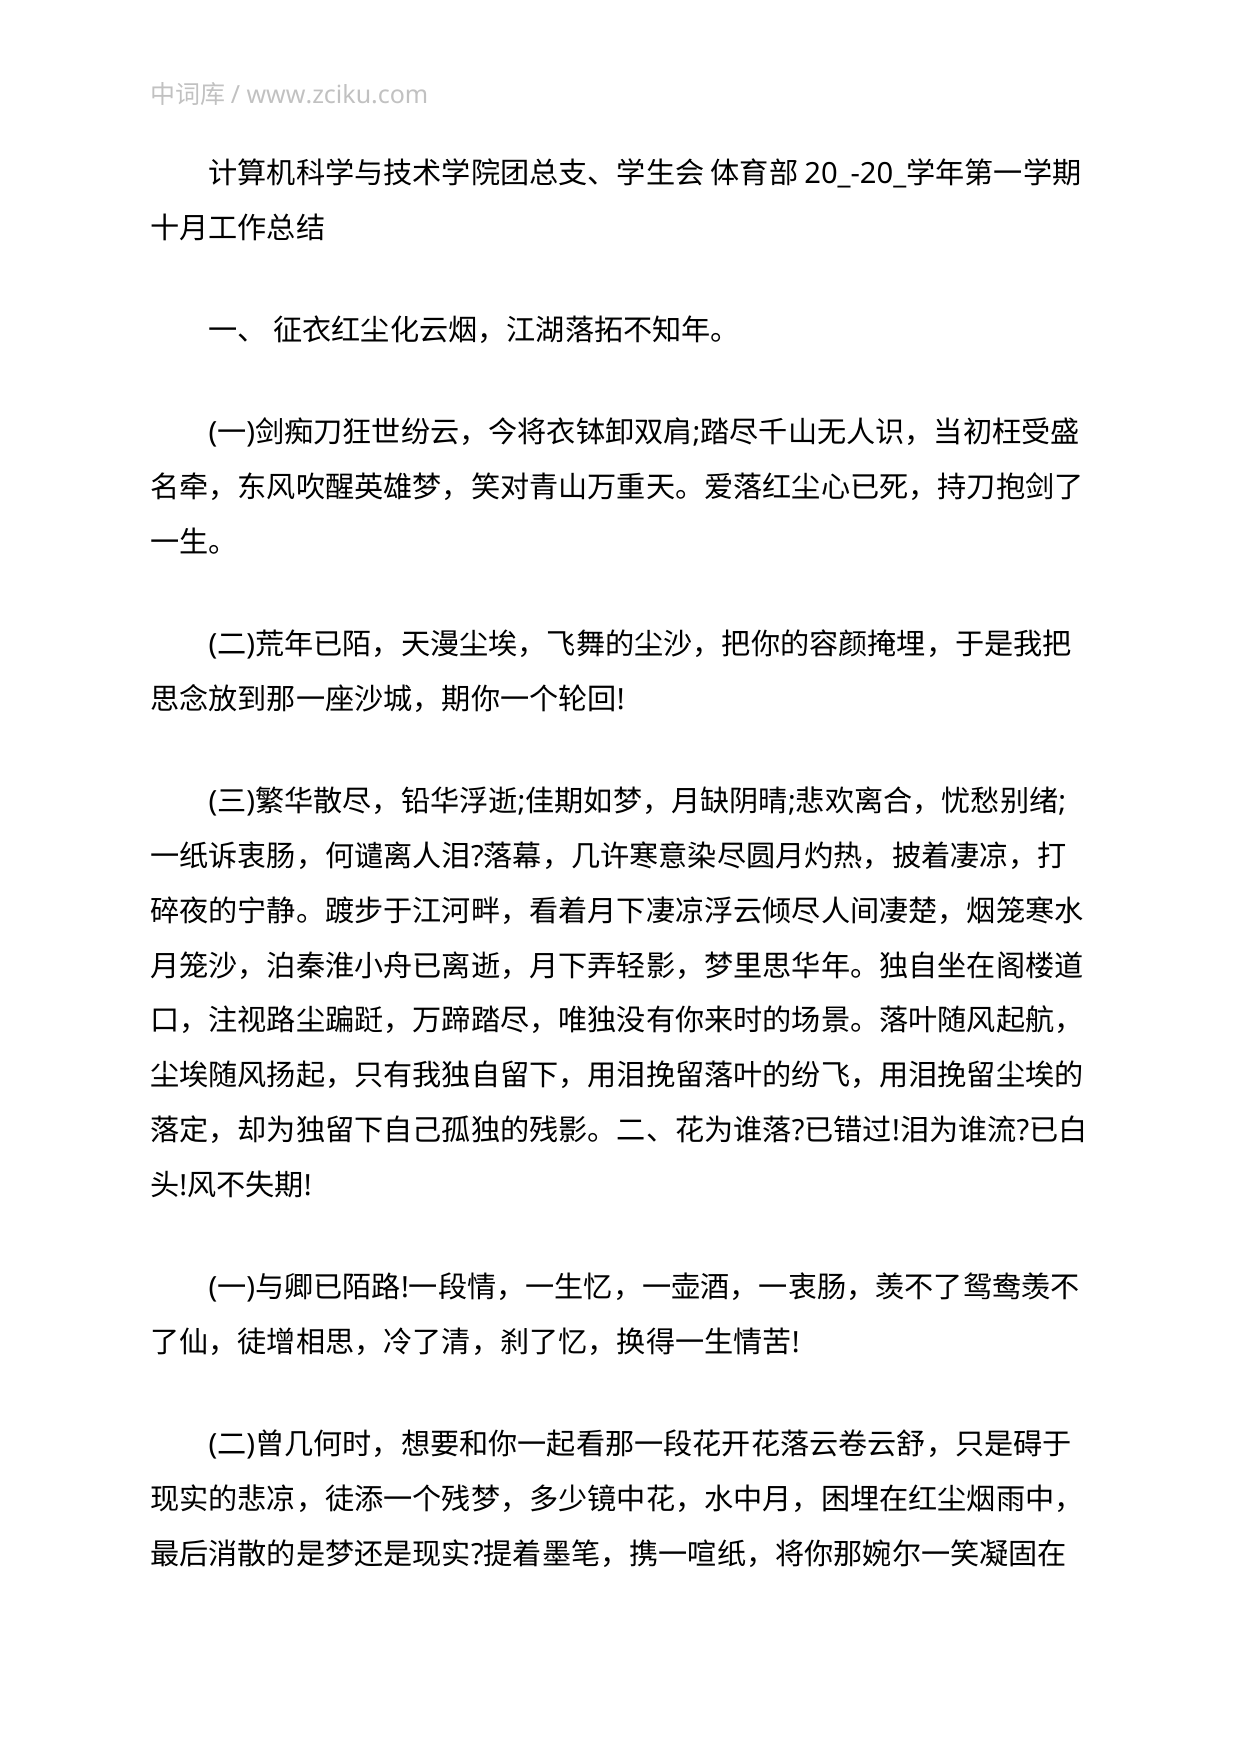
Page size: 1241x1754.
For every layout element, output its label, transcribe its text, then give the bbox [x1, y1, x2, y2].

text (一)与卿已陌路!一段情，一生忆，一壶酒，一衷肠，羡不了鸳鸯羡不了仙，徒增相思，冷了清，刹了忆，换得一生情苦! [150, 1264, 1090, 1361]
text (三)繁华散尽，铅华浮逝;佳期如梦，月缺阴晴;悲欢离合，忧愁别绪;一纸诉衷肠，何谴离人泪?落幕，几许寒意染尽圆月灼热，披着凄凉，打碎夜的宁静。踱步于江河畔，看着月下凄凉浮云倾尽人间凄楚，烟笼寒水月笼沙，泊秦淮小舟已离逝，月下弄轻影，梦里思华年。独自坐在阁楼道口，注视路尘蹁跹，万蹄踏尽，唯独没有你来时的场景。落叶随风起航，尘埃随风扬起，只有我独自留下，用泪挽留落叶的纷飞，用泪挽留尘埃的落定，却为独留下自己孤独的残影。二、花为谁落?已错过!泪为谁流?已白头!风不失期! [150, 777, 1090, 1204]
text 计算机科学与技术学院团总支、学生会 体育部20_-20_学年第一学期十月工作总结 [150, 150, 1090, 247]
text 一、 征衣红尘化云烟，江湖落拓不知年。 [150, 307, 1090, 349]
text (一)剑痴刀狂世纷云，今将衣钵卸双肩;踏尽千山无人识，当初枉受盛名牵，东风吹醒英雄梦，笑对青山万重天。爱落红尘心已死，持刀抱剑了一生。 [150, 408, 1090, 561]
text (二)荒年已陌，天漫尘埃，飞舞的尘沙，把你的容颜掩埋，于是我把思念放到那一座沙城，期你一个轮回! [150, 620, 1090, 718]
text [150, 1421, 1090, 1573]
